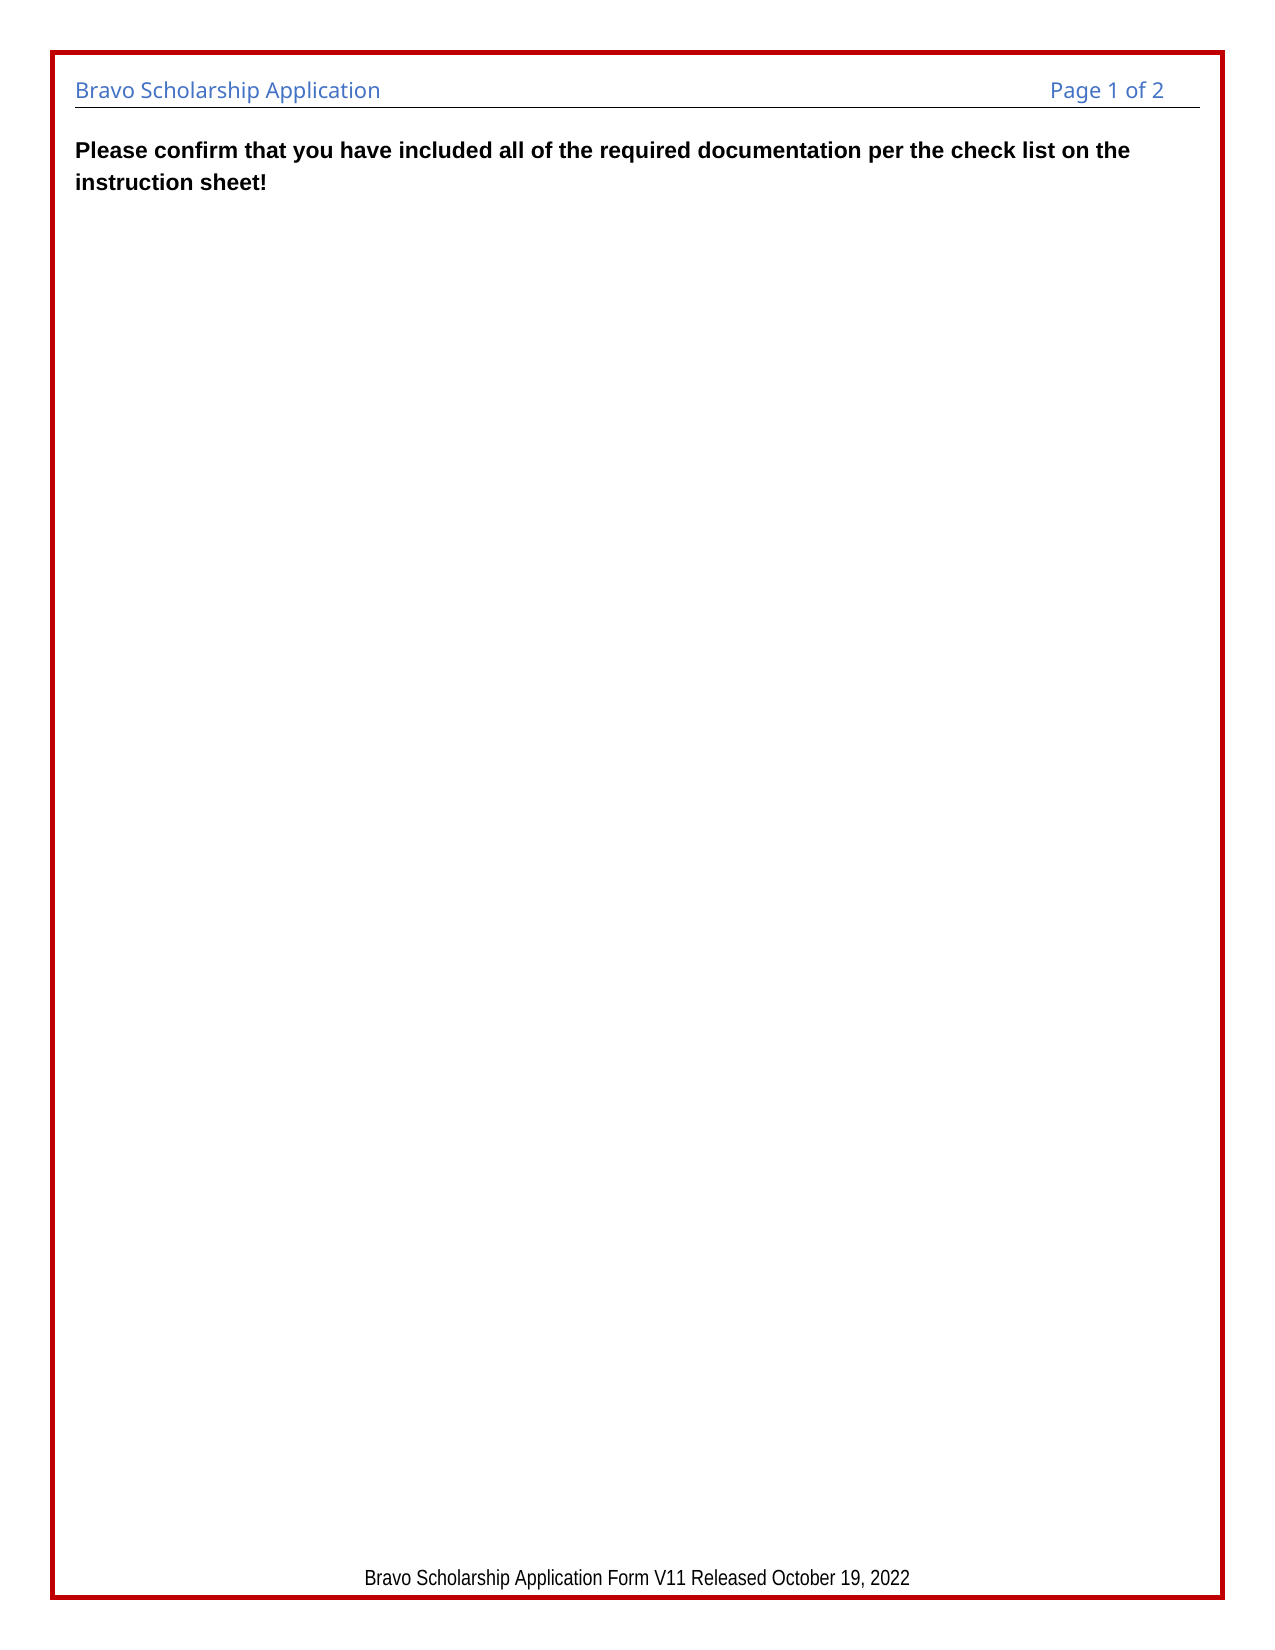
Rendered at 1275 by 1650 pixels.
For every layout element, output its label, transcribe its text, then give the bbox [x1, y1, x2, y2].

text Please confirm that you have included all of the required documentation per the check list on the instruction sheet! [75, 137, 1200, 197]
